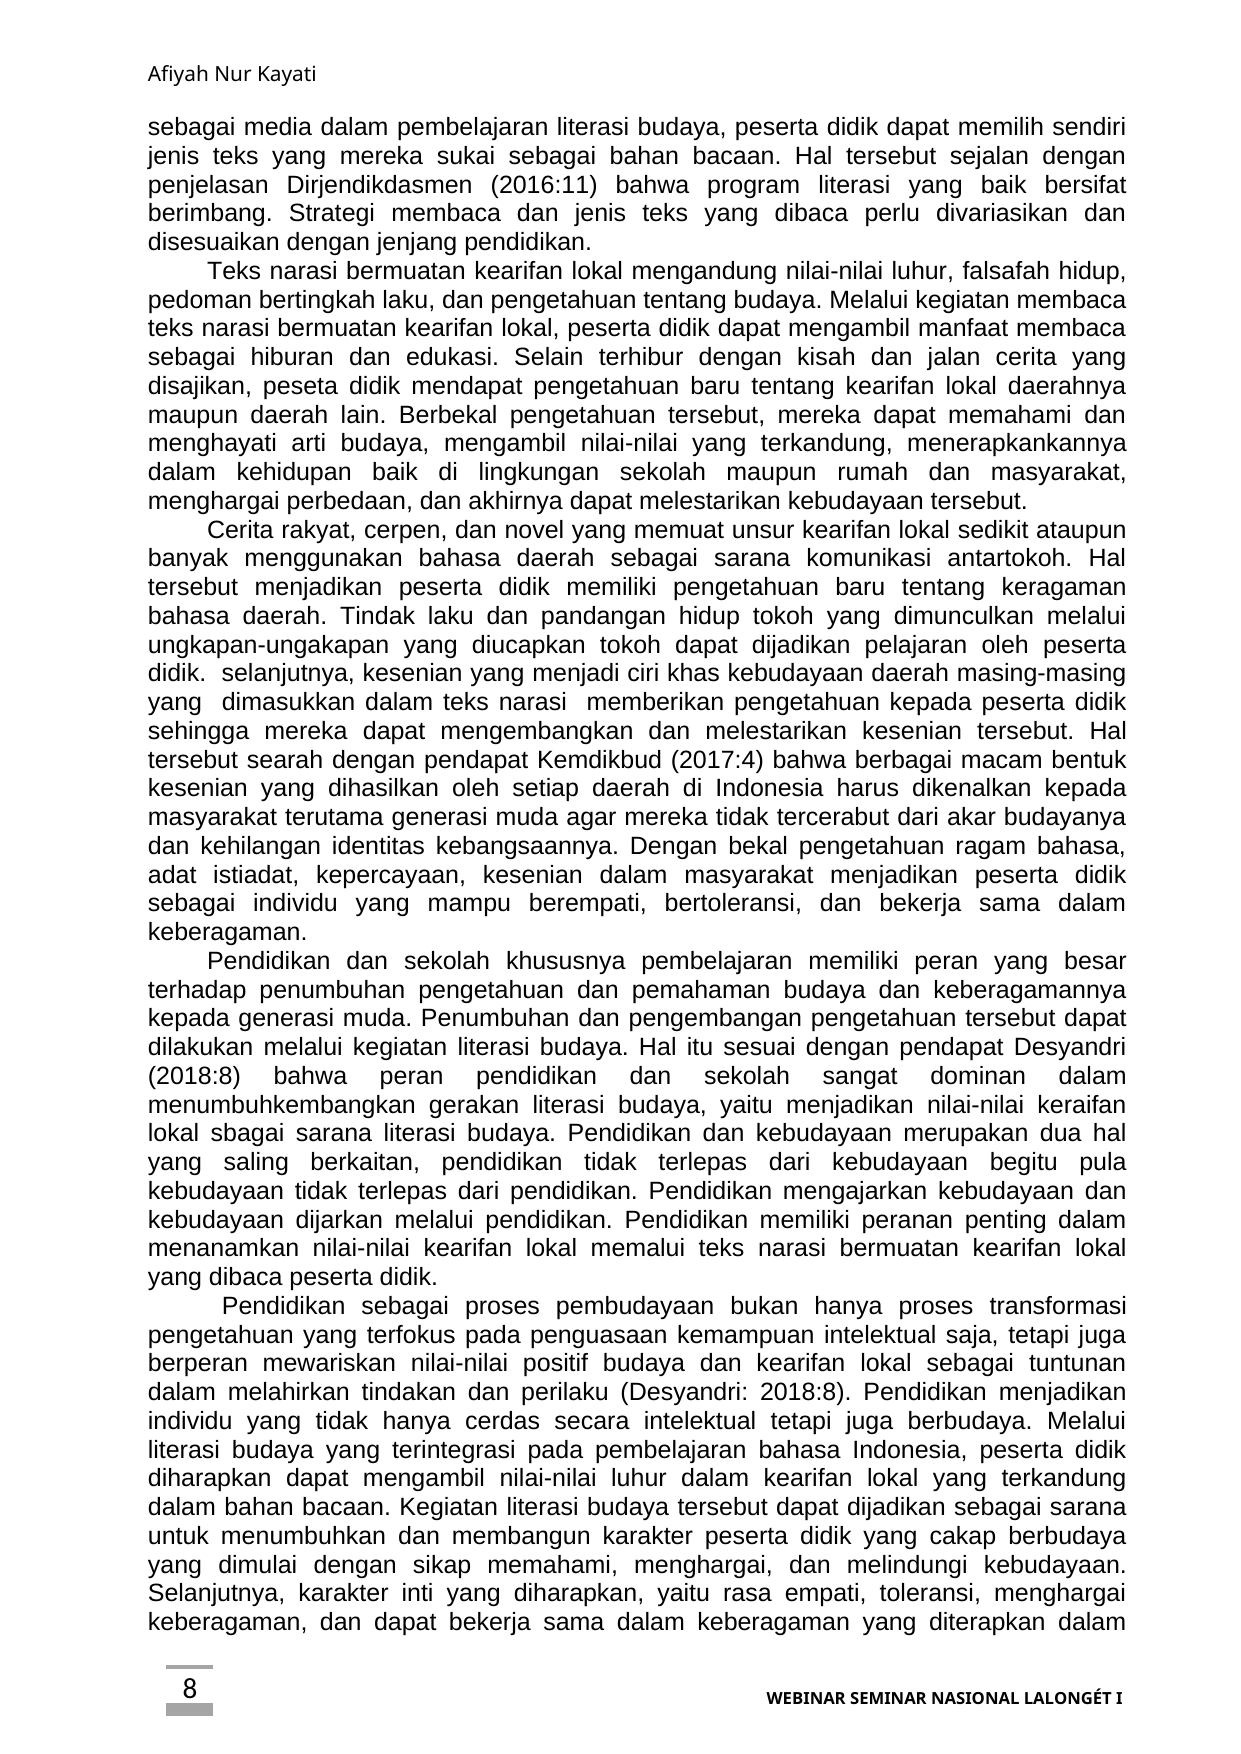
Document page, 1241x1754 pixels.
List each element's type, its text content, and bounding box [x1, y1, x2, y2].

text Pendidikan dan sekolah khususnya pembelajaran memiliki peran yang besar terhadap penumbuhan pengetahuan dan pemahaman budaya dan keberagamannya kepada generasi muda. Penumbuhan dan pengembangan pengetahuan tersebut dapat dilakukan melalui kegiatan literasi budaya. Hal itu sesuai dengan pendapat Desyandri (2018:8) bahwa peran pendidikan dan sekolah sangat dominan dalam menumbuhkembangkan gerakan literasi budaya, yaitu menjadikan nilai-nilai keraifan lokal sbagai sarana literasi budaya. Pendidikan dan kebudayaan merupakan dua hal yang saling berkaitan, pendidikan tidak terlepas dari kebudayaan begitu pula kebudayaan tidak terlepas dari pendidikan. Pendidikan mengajarkan kebudayaan dan kebudayaan dijarkan melalui pendidikan. Pendidikan memiliki peranan penting dalam menanamkan nilai-nilai kearifan lokal memalui teks narasi bermuatan kearifan lokal yang dibaca peserta didik. [148, 946, 1128, 1291]
text Cerita rakyat, cerpen, dan novel yang memuat unsur kearifan lokal sedikit ataupun banyak menggunakan bahasa daerah sebagai sarana komunikasi antartokoh. Hal tersebut menjadikan peserta didik memiliki pengetahuan baru tentang keragaman bahasa daerah. Tindak laku dan pandangan hidup tokoh yang dimunculkan melalui ungkapan-ungakapan yang diucapkan tokoh dapat dijadikan pelajaran oleh peserta didik. selanjutnya, kesenian yang menjadi ciri khas kebudayaan daerah masing-masing yang dimasukkan dalam teks narasi memberikan pengetahuan kepada peserta didik sehingga mereka dapat mengembangkan dan melestarikan kesenian tersebut. Hal tersebut searah dengan pendapat Kemdikbud (2017:4) bahwa berbagai macam bentuk kesenian yang dihasilkan oleh setiap daerah di Indonesia harus dikenalkan kepada masyarakat terutama generasi muda agar mereka tidak tercerabut dari akar budayanya dan kehilangan identitas kebangsaannya. Dengan bekal pengetahuan ragam bahasa, adat istiadat, kepercayaan, kesenian dalam masyarakat menjadikan peserta didik sebagai individu yang mampu berempati, bertoleransi, dan bekerja sama dalam keberagaman. [148, 515, 1128, 946]
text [148, 1291, 1128, 1636]
text Teks narasi bermuatan kearifan lokal mengandung nilai-nilai luhur, falsafah hidup, pedoman bertingkah laku, dan pengetahuan tentang budaya. Melalui kegiatan membaca teks narasi bermuatan kearifan lokal, peserta didik dapat mengambil manfaat membaca sebagai hiburan dan edukasi. Selain terhibur dengan kisah dan jalan cerita yang disajikan, peseta didik mendapat pengetahuan baru tentang kearifan lokal daerahnya maupun daerah lain. Berbekal pengetahuan tersebut, mereka dapat memahami dan menghayati arti budaya, mengambil nilai-nilai yang terkandung, menerapkankannya dalam kehidupan baik di lingkungan sekolah maupun rumah dan masyarakat, menghargai perbedaan, dan akhirnya dapat melestarikan kebudayaan tersebut. [148, 256, 1128, 515]
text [148, 112, 1128, 256]
